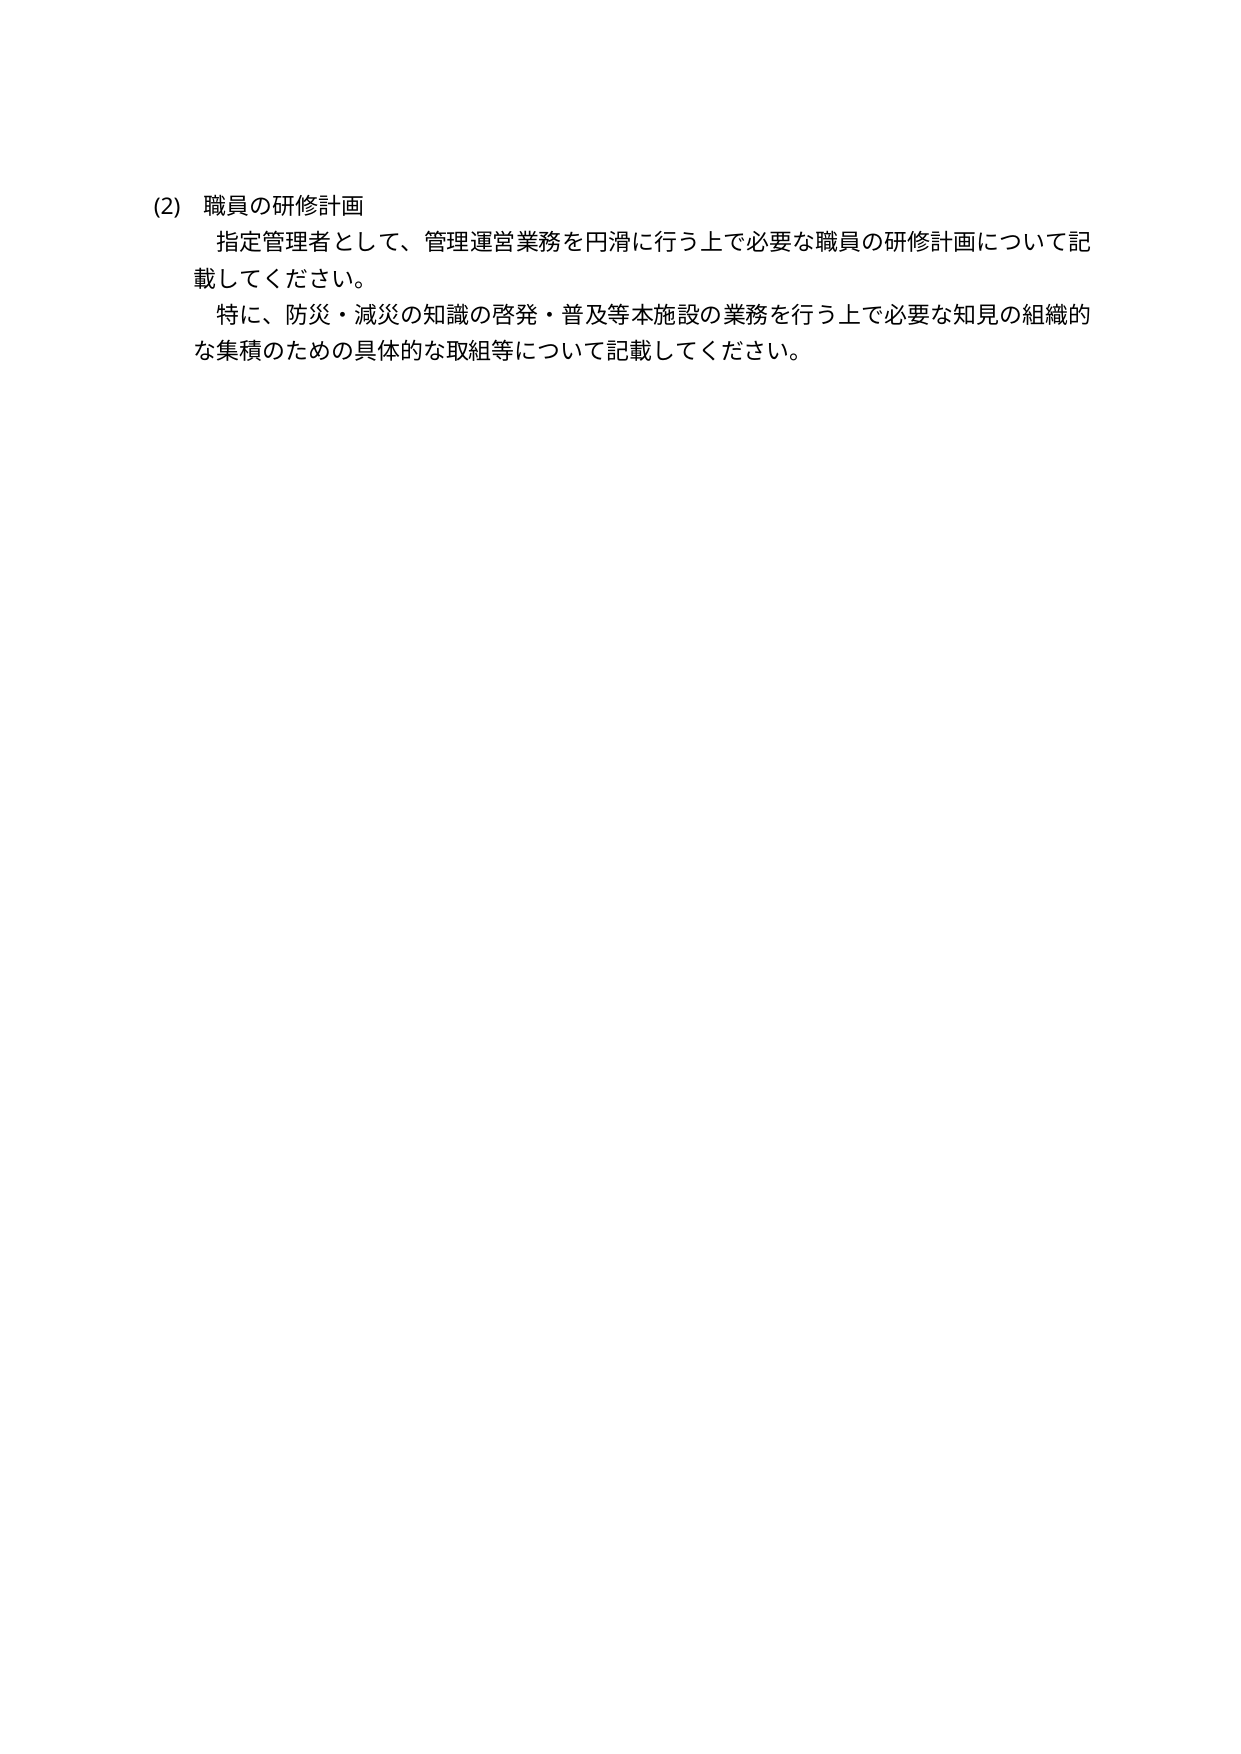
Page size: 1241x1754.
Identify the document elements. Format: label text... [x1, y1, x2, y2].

text 特に、防災・減災の知識の啓発・普及等本施設の業務を行う上で必要な知見の組織的な集積のための具体的な取組等について記載してください。 [194, 295, 1092, 368]
text (2) 職員の研修計画 [148, 186, 1092, 223]
text 指定管理者として、管理運営業務を円滑に行う上で必要な職員の研修計画について記載してください。 [194, 223, 1092, 295]
